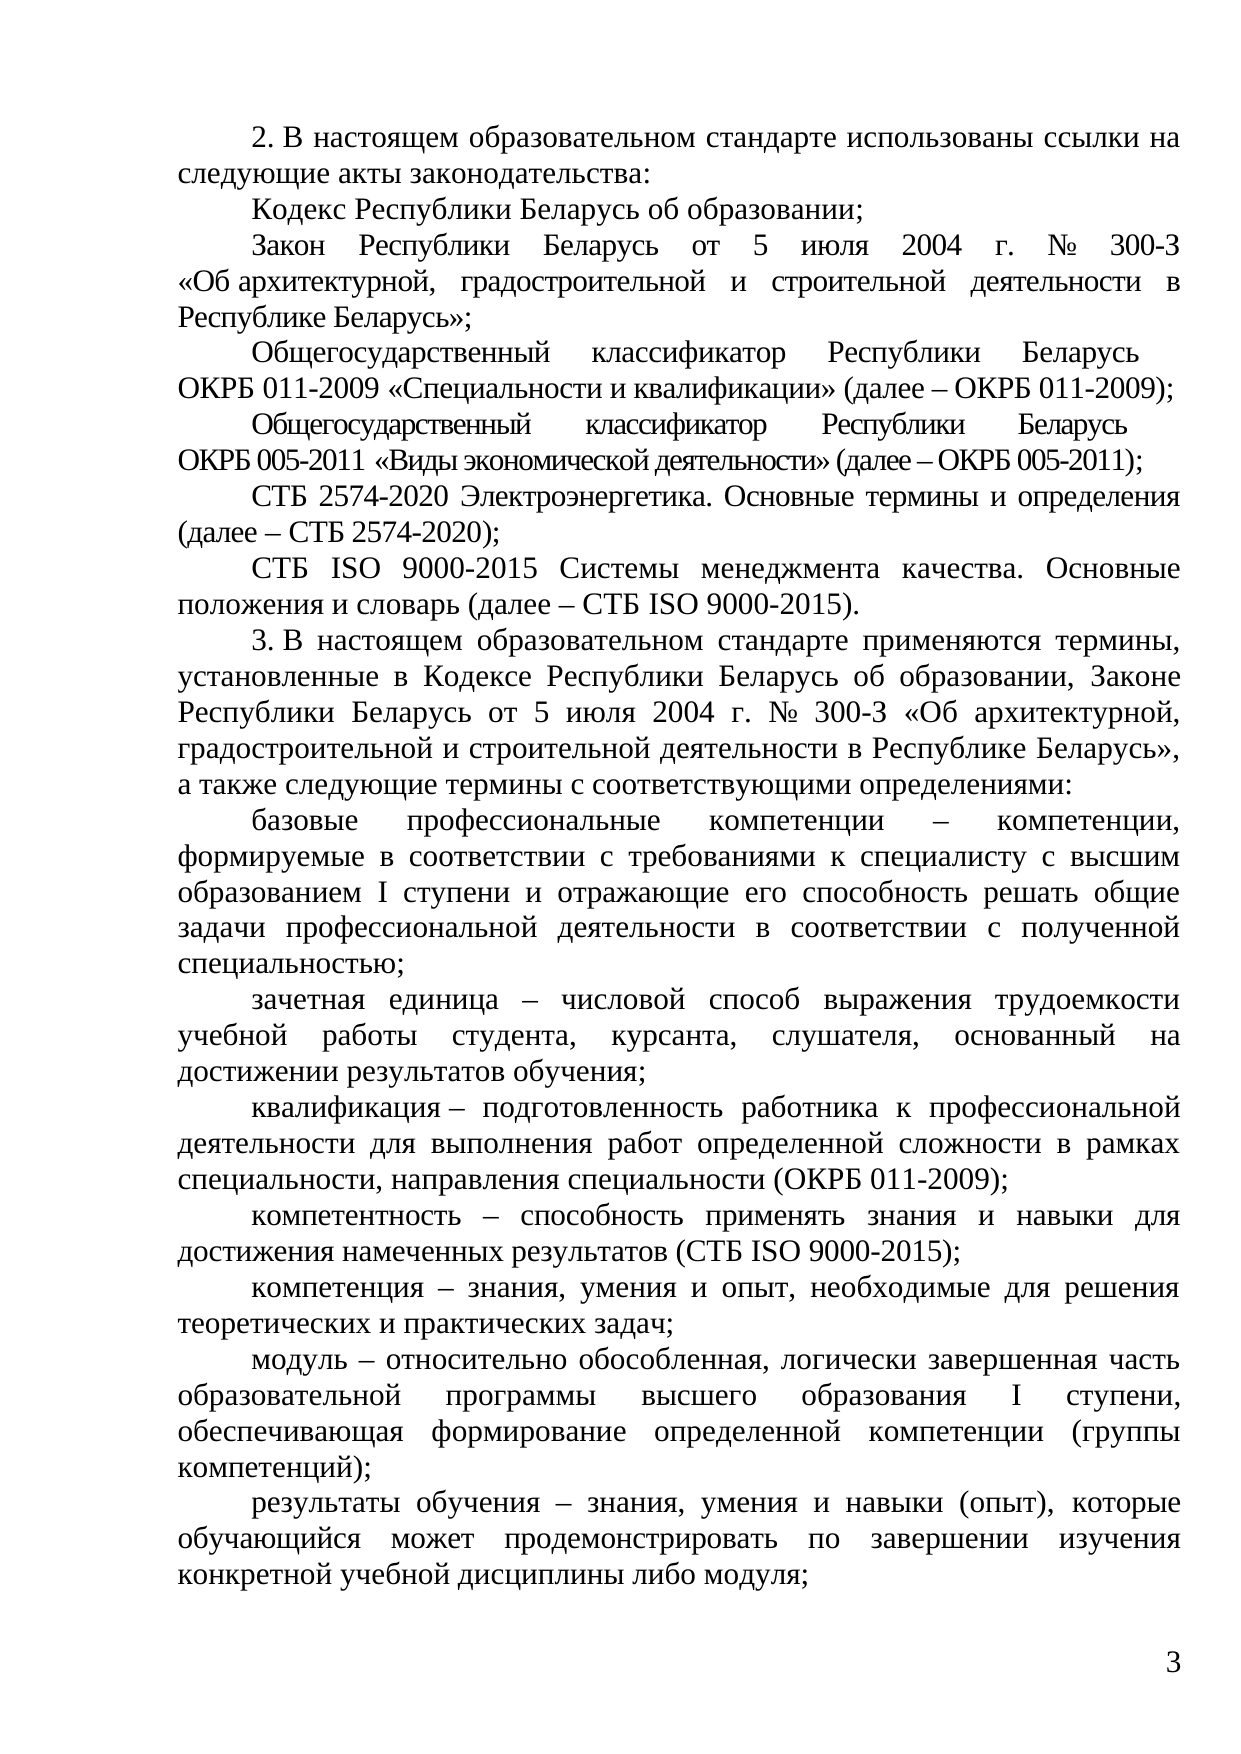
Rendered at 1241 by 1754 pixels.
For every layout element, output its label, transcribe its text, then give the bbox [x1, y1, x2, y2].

text Общегосударственный классификатор Республики Беларусь ОКРБ 011-2009 «Специальности и квалификации» (далее – ОКРБ 011-2009); [177, 334, 1181, 406]
text результаты обучения – знания, умения и навыки (опыт), которые обучающийся может продемонстрировать по завершении изучения конкретной учебной дисциплины либо модуля; [177, 1484, 1181, 1592]
text базовые профессиональные компетенции – компетенции, формируемые в соответствии с требованиями к специалисту с высшим образованием I ступени и отражающие его способность решать общие задачи профессиональной деятельности в соответствии с полученной специальностью; [177, 801, 1181, 981]
text 2. В настоящем образовательном стандарте использованы ссылки на следующие акты законодательства: [177, 118, 1181, 190]
text СТБ ISO 9000-2015 Системы менеджмента качества. Основные положения и словарь (далее – СТБ ISО 9000-2015). [177, 549, 1181, 621]
text компетентность – способность применять знания и навыки для достижения намеченных результатов (СТБ ISO 9000-2015); [177, 1196, 1181, 1268]
text зачетная единица – числовой способ выражения трудоемкости учебной работы студента, курсанта, слушателя, основанный на достижении результатов обучения; [177, 981, 1181, 1088]
text Закон Республики Беларусь от 5 июля 2004 г. № 300-З «Об архитектурной, градостроительной и строительной деятельности в Республике Беларусь»; [177, 226, 1181, 334]
text СТБ 2574-2020 Электроэнергетика. Основные термины и определения (далее – СТБ 2574-2020); [177, 477, 1181, 549]
text 3. В настоящем образовательном стандарте применяются термины, установленные в Кодексе Республики Беларусь об образовании, Законе Республики Беларусь от 5 июля 2004 г. № 300-З «Об архитектурной, градостроительной и строительной деятельности в Республике Беларусь», а также следующие термины с соответствующими определениями: [177, 765, 1181, 801]
text Общегосударственный классификатор Республики Беларусь ОКРБ 005-2011 «Виды экономической деятельности» (далее – ОКРБ 005-2011); [177, 406, 1181, 477]
text компетенция – знания, умения и опыт, необходимые для решения теоретических и практических задач; [177, 1268, 1181, 1340]
text 3. В настоящем образовательном стандарте применяются термины, установленные в Кодексе Республики Беларусь об образовании, Законе Республики Беларусь от 5 июля 2004 г. № 300-З «Об архитектурной, градостроительной и строительной деятельности в Республике Беларусь», а также следующие термины с соответствующими определениями: [177, 621, 1181, 693]
text Кодекс Республики Беларусь об образовании; [177, 190, 1181, 226]
text модуль – относительно обособленная, логически завершенная часть образовательной программы высшего образования I ступени, обеспечивающая формирование определенной компетенции (группы компетенций); [177, 1340, 1181, 1484]
text квалификация – подготовленность работника к профессиональной деятельности для выполнения работ определенной сложности в рамках специальности, направления специальности (ОКРБ 011-2009); [177, 1088, 1181, 1196]
